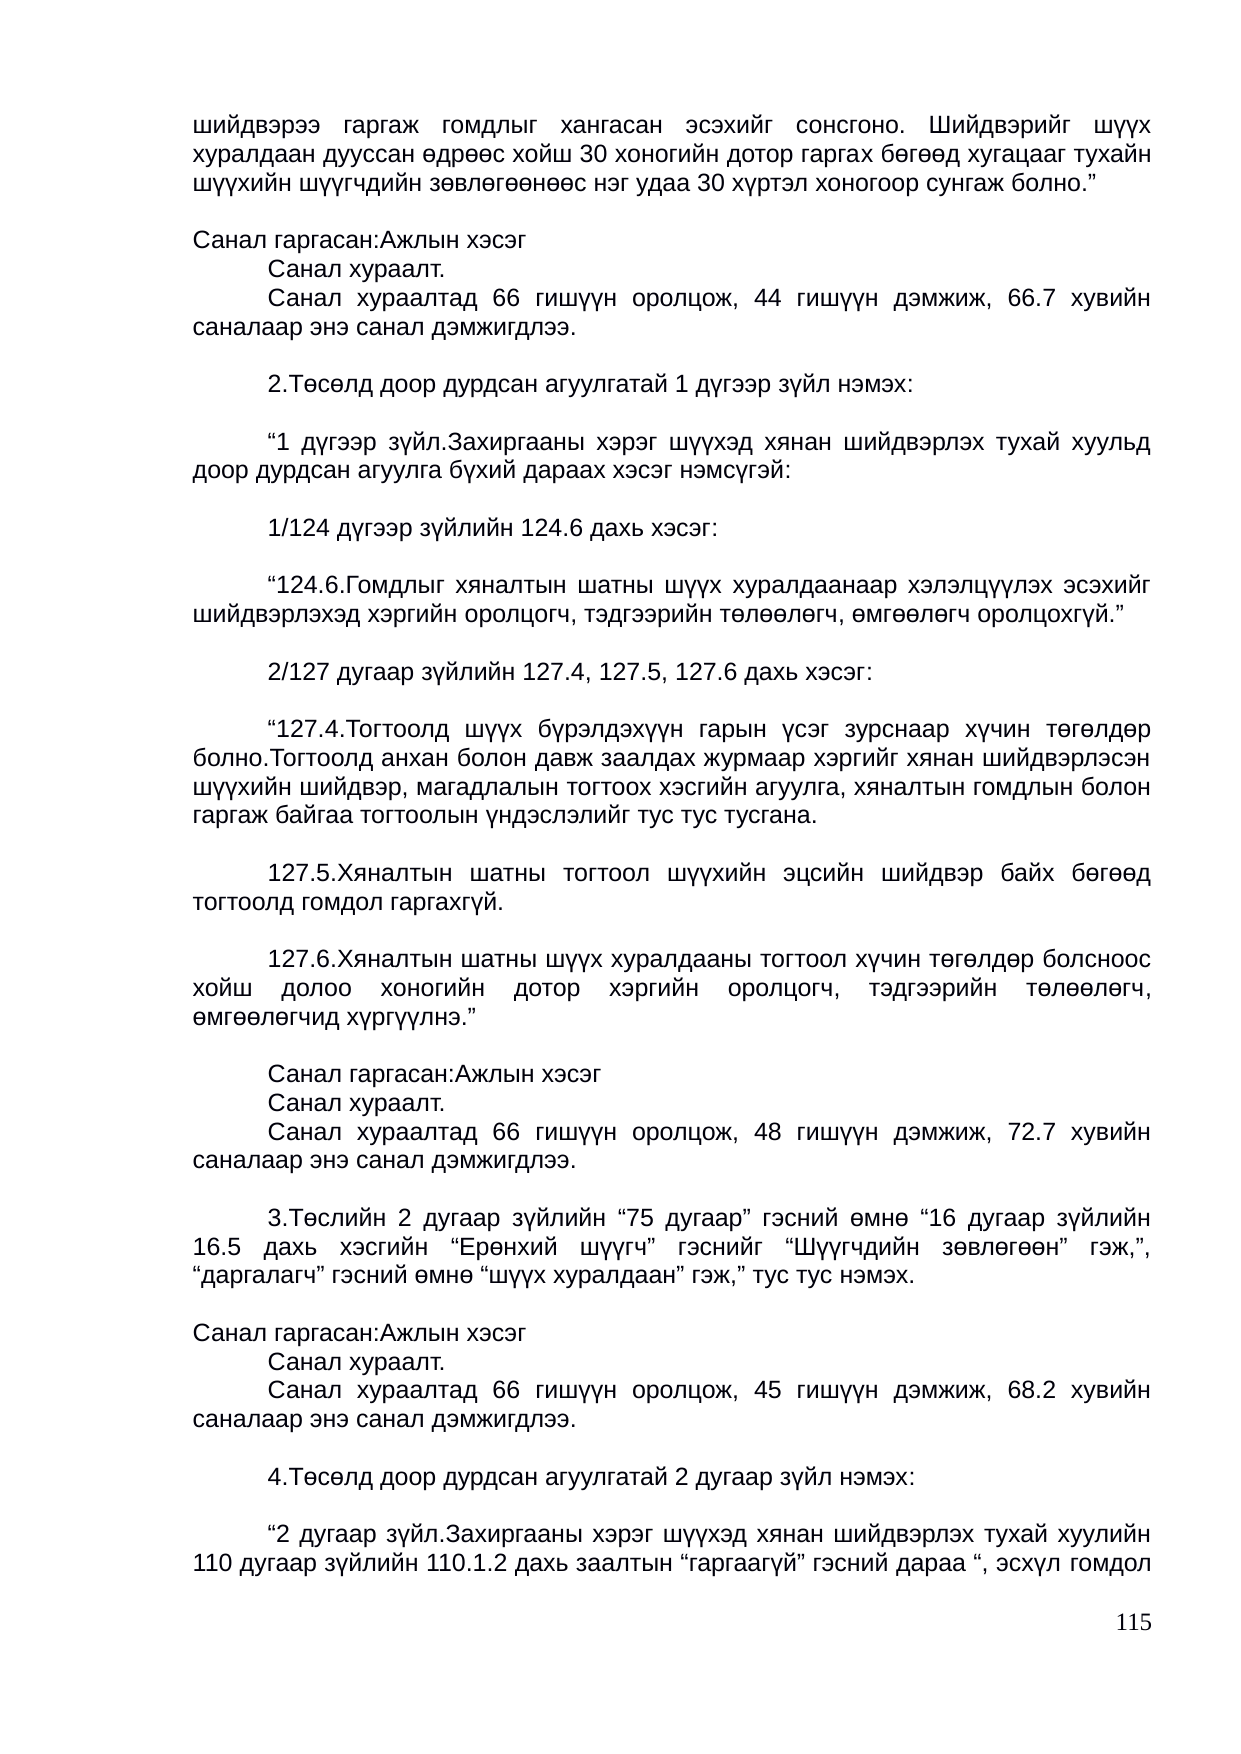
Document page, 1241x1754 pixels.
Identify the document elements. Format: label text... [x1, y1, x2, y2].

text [192, 1519, 1152, 1577]
text “1 дүгээр зүйл.Захиргааны хэрэг шүүхэд хянан шийдвэрлэх тухай хуульд доор дурдсан агуулга бүхий дараах хэсэг нэмсүгэй: [192, 427, 1152, 484]
text 2.Төсөлд доор дурдсан агуулгатай 1 дүгээр зүйл нэмэх: [192, 369, 1152, 398]
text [192, 110, 1152, 197]
text Санал гаргасан:Ажлын хэсэг [192, 1318, 1152, 1347]
text Санал хураалт. [192, 1088, 1152, 1117]
text Санал хураалтад 66 гишүүн оролцож, 48 гишүүн дэмжиж, 72.7 хувийн саналаар энэ санал дэмжигдлээ. [192, 1117, 1152, 1174]
text Санал хураалт. [192, 254, 1152, 283]
text Санал гаргасан:Ажлын хэсэг [192, 225, 1152, 254]
text “124.6.Гомдлыг хяналтын шатны шүүх хуралдаанаар хэлэлцүүлэх эсэхийг шийдвэрлэхэд хэргийн оролцогч, тэдгээрийн төлөөлөгч, өмгөөлөгч оролцохгүй.” [192, 570, 1152, 628]
text 4.Төсөлд доор дурдсан агуулгатай 2 дугаар зүйл нэмэх: [192, 1462, 1152, 1490]
text Санал хураалтад 66 гишүүн оролцож, 44 гишүүн дэмжиж, 66.7 хувийн саналаар энэ санал дэмжигдлээ. [192, 283, 1152, 340]
text 3.Төслийн 2 дугаар зүйлийн “75 дугаар” гэсний өмнө “16 дугаар зүйлийн 16.5 дахь хэсгийн “Ерөнхий шүүгч” гэснийг “Шүүгчдийн зөвлөгөөн” гэж,”, “даргалагч” гэсний өмнө “шүүх хуралдаан” гэж,” тус тус нэмэх. [192, 1203, 1152, 1289]
text 2/127 дугаар зүйлийн 127.4, 127.5, 127.6 дахь хэсэг: [192, 657, 1152, 685]
text Санал хураалт. [192, 1347, 1152, 1375]
text Санал хураалтад 66 гишүүн оролцож, 45 гишүүн дэмжиж, 68.2 хувийн саналаар энэ санал дэмжигдлээ. [192, 1375, 1152, 1433]
text 127.6.Хяналтын шатны шүүх хуралдааны тогтоол хүчин төгөлдөр болсноос хойш долоо хоногийн дотор хэргийн оролцогч, тэдгээрийн төлөөлөгч, өмгөөлөгчид хүргүүлнэ.” [192, 944, 1152, 1030]
text “127.4.Тогтоолд шүүх бүрэлдэхүүн гарын үсэг зурснаар хүчин төгөлдөр болно.Тогтоолд анхан болон давж заалдах журмаар хэргийг хянан шийдвэрлэсэн шүүхийн шийдвэр, магадлалын тогтоох хэсгийн агуулга, хяналтын гомдлын болон гаргаж байгаа тогтоолын үндэслэлийг тус тус тусгана. [192, 714, 1152, 829]
text 127.5.Хяналтын шатны тогтоол шүүхийн эцсийн шийдвэр байх бөгөөд тогтоолд гомдол гаргахгүй. [192, 858, 1152, 915]
text 1/124 дүгээр зүйлийн 124.6 дахь хэсэг: [192, 513, 1152, 542]
text Санал гаргасан:Ажлын хэсэг [192, 1059, 1152, 1088]
